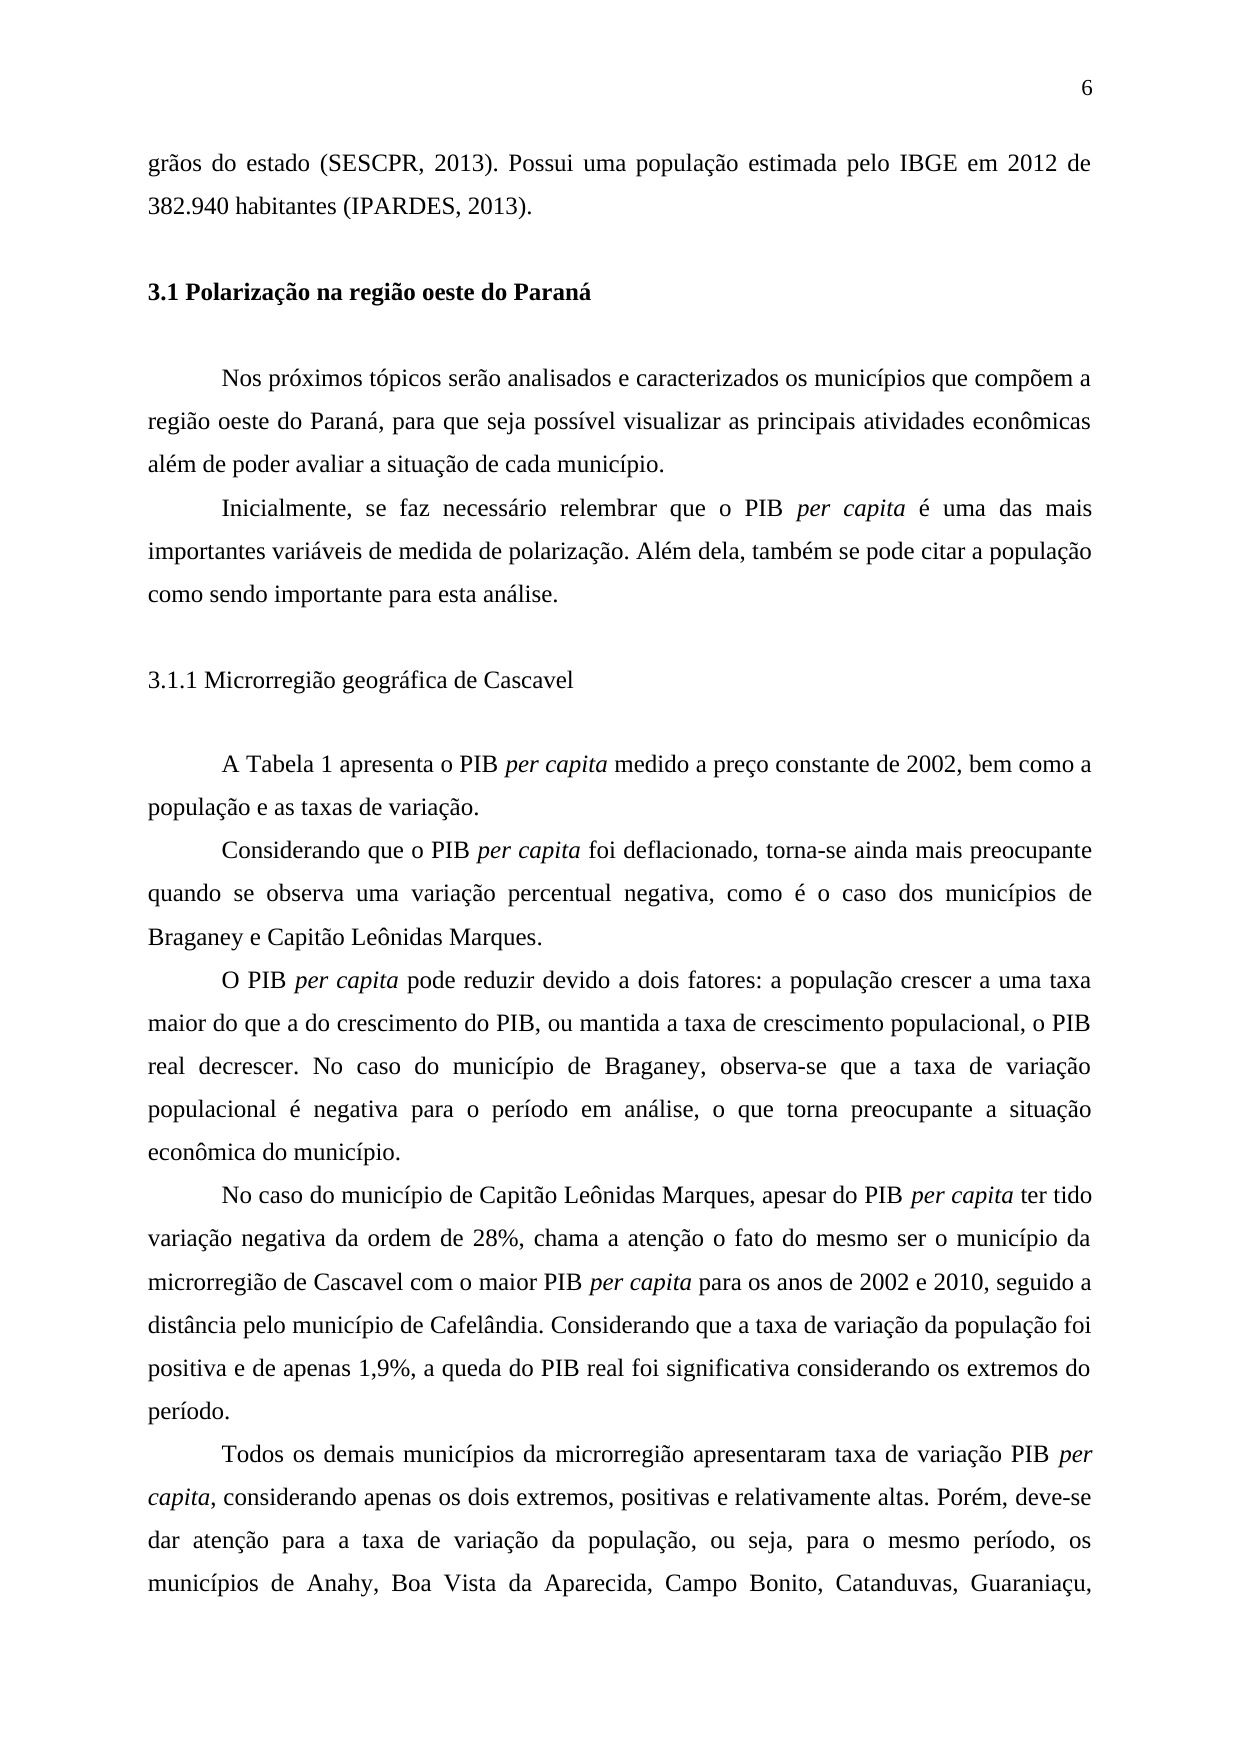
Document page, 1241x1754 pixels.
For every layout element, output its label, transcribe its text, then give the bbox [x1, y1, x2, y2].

text A Tabela 1 apresenta o PIB per capita medido a preço constante de 2002, bem como a população e as taxas de variação. [148, 749, 1092, 821]
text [148, 1439, 1092, 1597]
text O PIB per capita pode reduzir devido a dois fatores: a população crescer a uma taxa maior do que a do crescimento do PIB, ou mantida a taxa de crescimento populacional, o PIB real decrescer. No caso do município de Braganey, observa-se que a taxa de variação populacional é negativa para o período em análise, o que torna preocupante a situação econômica do município. [148, 965, 1092, 1166]
text Nos próximos tópicos serão analisados e caracterizados os municípios que compõem a região oeste do Paraná, para que seja possível visualizar as principais atividades econômicas além de poder avaliar a situação de cada município. [148, 363, 1092, 478]
text Considerando que o PIB per capita foi deflacionado, torna-se ainda mais preocupante quando se observa uma variação percentual negativa, como é o caso dos municípios de Braganey e Capitão Leônidas Marques. [148, 835, 1092, 950]
text No caso do município de Capitão Leônidas Marques, apesar do PIB per capita ter tido variação negativa da ordem de 28%, chama a atenção o fato do mesmo ser o município da microrregião de Cascavel com o maior PIB per capita para os anos de 2002 e 2010, seguido a distância pelo município de Cafelândia. Considerando que a taxa de variação da população foi positiva e de apenas 1,9%, a queda do PIB real foi significativa considerando os extremos do período. [148, 1180, 1092, 1425]
text Inicialmente, se faz necessário relembrar que o PIB per capita é uma das mais importantes variáveis de medida de polarização. Além dela, também se pode citar a população como sendo importante para esta análise. [148, 493, 1092, 608]
text 3.1 Polarização na região oeste do Paraná [148, 277, 1092, 306]
text 3.1.1 Microrregião geográfica de Cascavel [148, 665, 1092, 694]
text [148, 148, 1092, 219]
